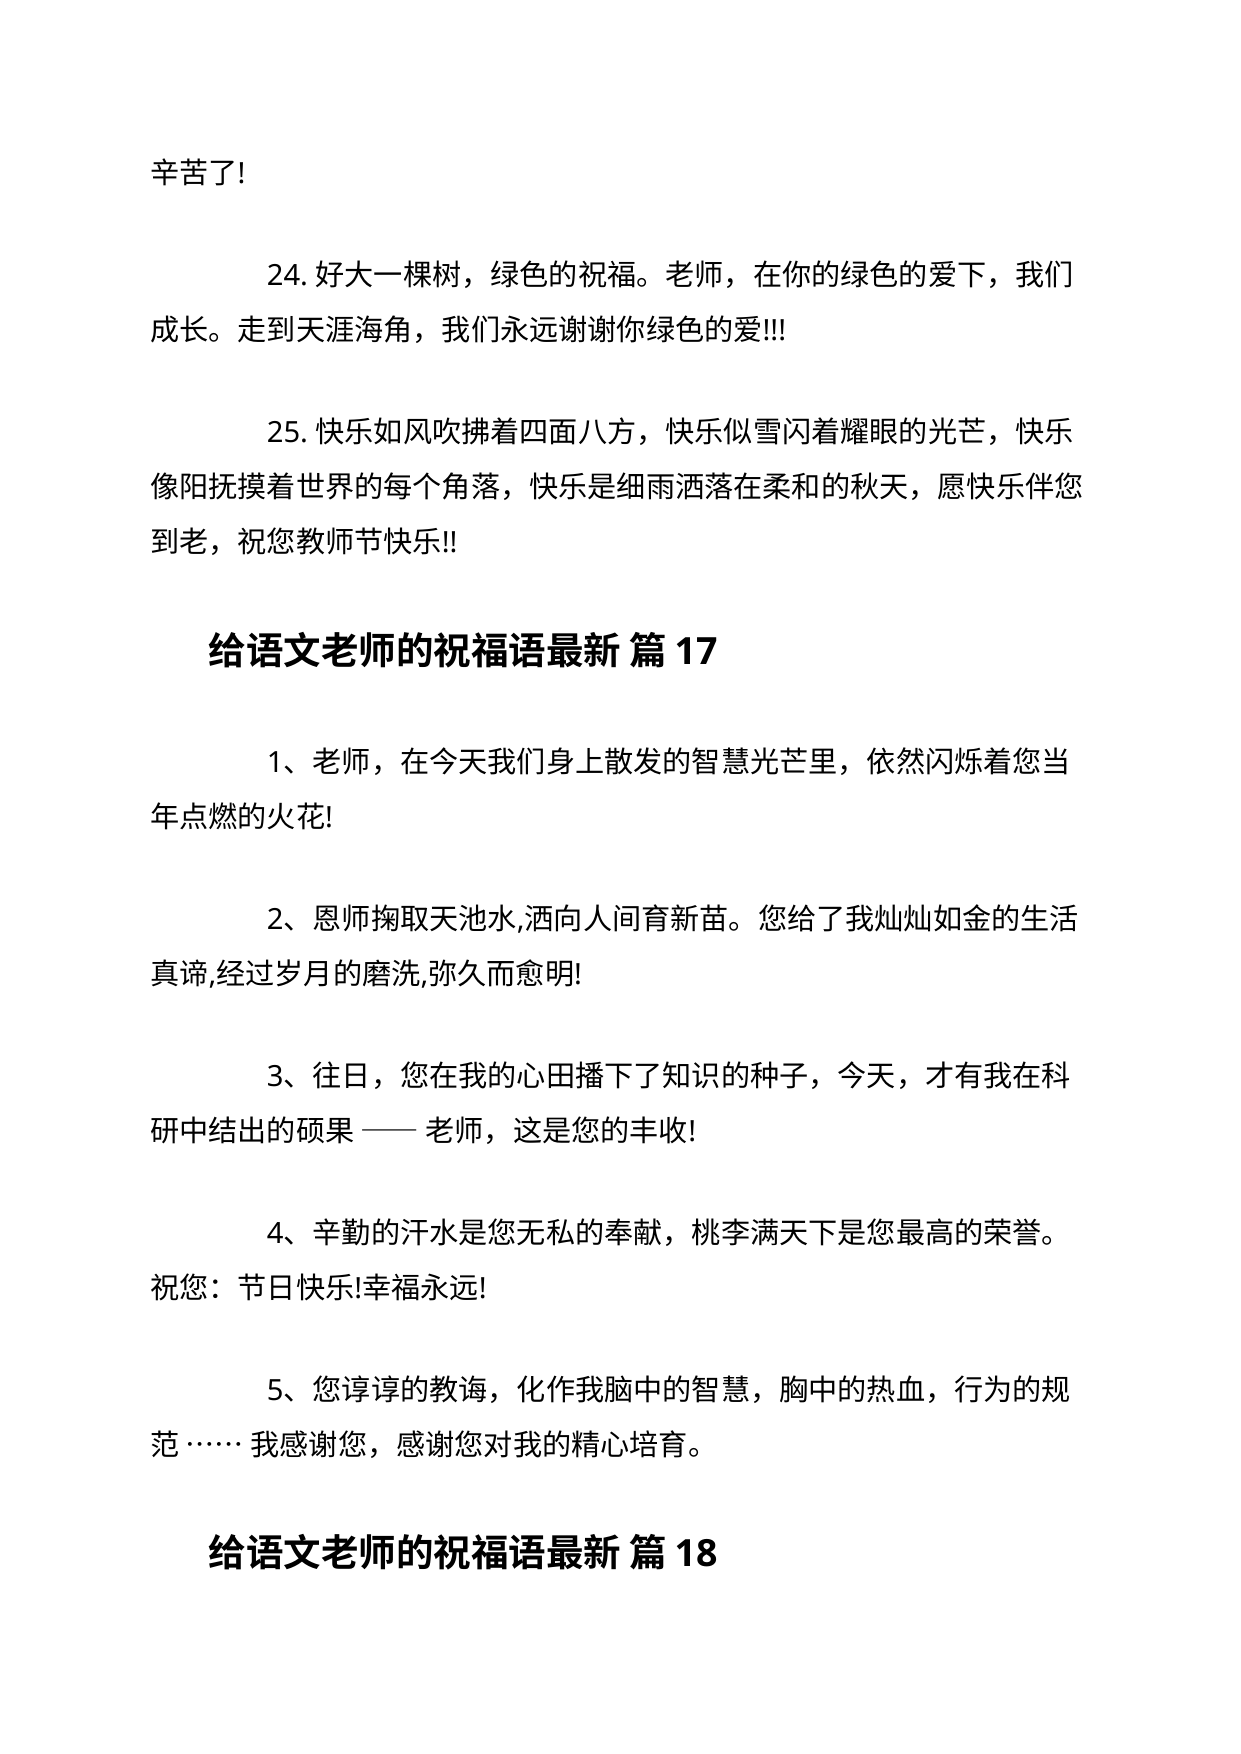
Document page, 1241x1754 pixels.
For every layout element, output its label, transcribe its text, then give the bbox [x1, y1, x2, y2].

text 给语文老师的祝福语最新 篇17 [150, 621, 1090, 675]
text 2、恩师掬取天池水,洒向人间育新苗。您给了我灿灿如金的生活真谛,经过岁月的磨洗,弥久而愈明! [150, 895, 1090, 993]
text 3、往日，您在我的心田播下了知识的种子，今天，才有我在科研中结出的硕果 —— 老师，这是您的丰收! [150, 1052, 1090, 1150]
text 5、您谆谆的教诲，化作我脑中的智慧，胸中的热血，行为的规范 …… 我感谢您，感谢您对我的精心培育。 [150, 1366, 1090, 1464]
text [150, 150, 1090, 192]
text 24. 好大一棵树，绿色的祝福。老师，在你的绿色的爱下，我们成长。走到天涯海角，我们永远谢谢你绿色的爱!!! [150, 252, 1090, 349]
text 25. 快乐如风吹拂着四面八方，快乐似雪闪着耀眼的光芒，快乐像阳抚摸着世界的每个角落，快乐是细雨洒落在柔和的秋天，愿快乐伴您到老，祝您教师节快乐!! [150, 409, 1090, 561]
text 给语文老师的祝福语最新 篇18 [150, 1523, 1090, 1578]
text 1、老师，在今天我们身上散发的智慧光芒里，依然闪烁着您当年点燃的火花! [150, 738, 1090, 836]
text 4、辛勤的汗水是您无私的奉献，桃李满天下是您最高的荣誉。祝您：节日快乐!幸福永远! [150, 1209, 1090, 1307]
